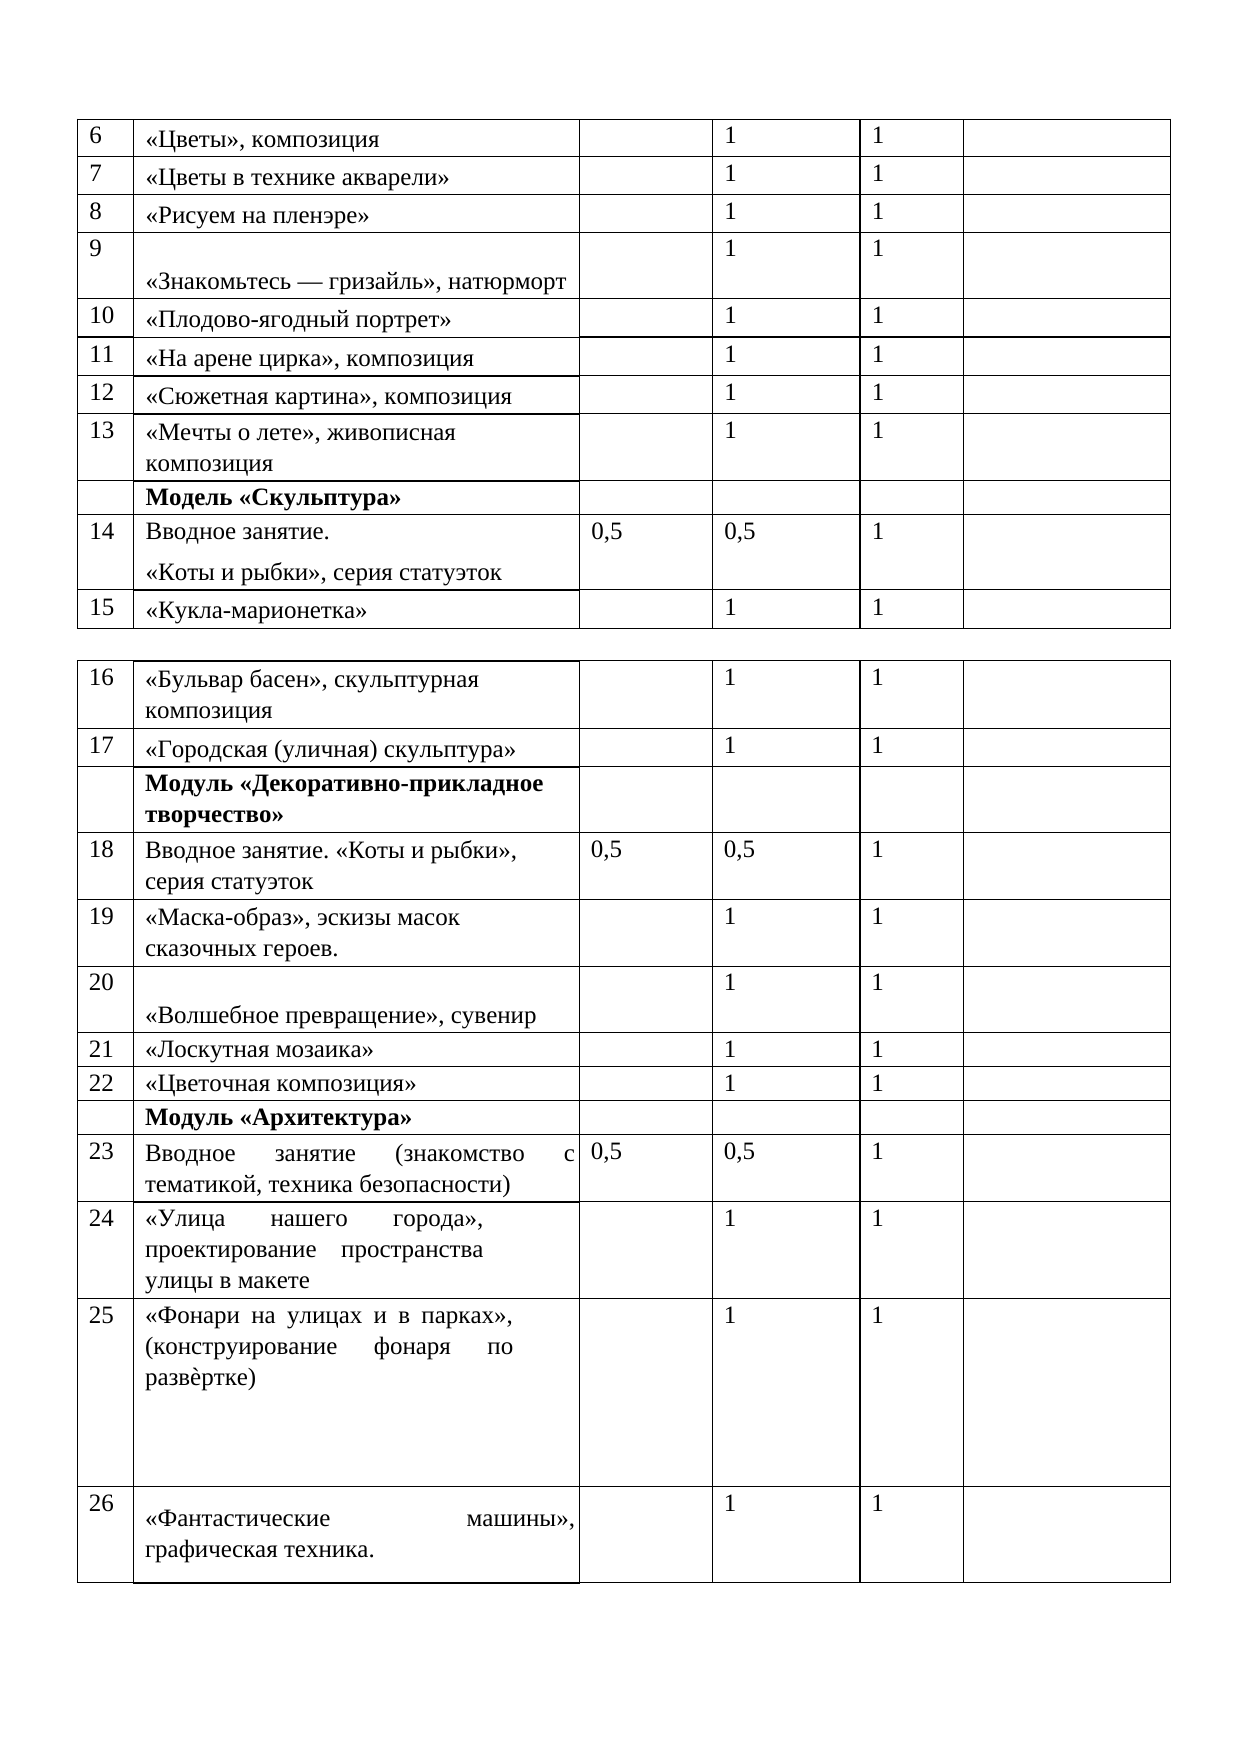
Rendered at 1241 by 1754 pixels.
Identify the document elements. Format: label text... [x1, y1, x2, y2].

table_cell [861, 481, 963, 514]
table_cell [580, 967, 712, 1032]
table_cell 1 [861, 1067, 963, 1100]
table_cell [964, 195, 1170, 232]
table_cell 1 [713, 195, 859, 232]
table_cell [580, 414, 712, 480]
table_cell 0,5 [580, 833, 712, 898]
table_cell 18 [78, 833, 133, 898]
table_cell 1 [861, 1033, 963, 1066]
table_cell [580, 1299, 712, 1486]
table_cell 24 [78, 1202, 133, 1298]
table_cell Модуль «Декоративно-прикладное творчество» [134, 768, 579, 832]
table_cell 6 [78, 120, 133, 156]
table_cell [861, 1101, 963, 1134]
table_cell 1 [713, 233, 859, 298]
table_cell [861, 767, 963, 832]
table_cell [713, 1101, 859, 1134]
table_cell «Фонари на улицах и в парках», (конструирование фонаря по развѐртке) [134, 1299, 579, 1486]
table_cell [964, 900, 1170, 966]
table_cell 1 [713, 967, 859, 1032]
table_cell [964, 481, 1170, 514]
table_cell [580, 900, 712, 966]
table_cell [713, 767, 859, 832]
table_cell 1 [861, 1299, 963, 1486]
table_cell 25 [78, 1299, 133, 1486]
table_cell 11 [78, 338, 133, 375]
table_cell 1 [861, 1135, 963, 1201]
table_cell 1 [861, 900, 963, 966]
table_cell [964, 1101, 1170, 1134]
table_cell [964, 833, 1170, 898]
table_cell «Сюжетная картина», композиция [134, 377, 579, 413]
table_cell 1 [861, 1487, 963, 1582]
table_cell [580, 481, 712, 514]
table_cell [580, 729, 712, 766]
table_cell 1 [713, 376, 859, 413]
table_cell 0,5 [713, 833, 859, 898]
table_cell [580, 157, 712, 194]
table_cell [964, 157, 1170, 194]
table_cell 1 [713, 1487, 859, 1582]
table_cell «Лоскутная мозаика» [134, 1033, 579, 1066]
table_cell Вводное занятие. «Коты и рыбки», серия статуэток [134, 833, 579, 898]
table_cell «Мечты о лете», живописная композиция [134, 415, 579, 480]
table_cell «Цветочная композиция» [134, 1067, 579, 1100]
table_header 1 [861, 661, 963, 728]
table_cell «Волшебное превращение», сувенир [134, 967, 579, 1032]
table_cell 1 [713, 157, 859, 194]
table_cell «Городская (уличная) скульптура» [134, 729, 579, 766]
table_cell 12 [78, 376, 133, 413]
table_cell [964, 233, 1170, 298]
table_cell 8 [78, 195, 133, 232]
table_cell [580, 1033, 712, 1066]
table_cell [964, 1135, 1170, 1201]
table_cell 1 [713, 729, 859, 766]
table_cell [964, 590, 1170, 627]
table_cell 1 [713, 299, 859, 336]
table_cell [580, 376, 712, 413]
table_cell [964, 338, 1170, 375]
table_cell «Плодово-ягодный портрет» [134, 299, 579, 336]
table_cell 1 [713, 900, 859, 966]
table_header 16 [78, 661, 133, 728]
table_cell [964, 515, 1170, 589]
table_cell Вводное занятие (знакомство с тематикой, техника безопасности) [134, 1135, 579, 1201]
table_cell [964, 1299, 1170, 1486]
table_cell [964, 1202, 1170, 1298]
table_cell «Фантастические машины», графическая техника. [134, 1487, 579, 1582]
table_cell 1 [713, 1033, 859, 1066]
table_cell 1 [713, 590, 859, 627]
table_cell [78, 1101, 133, 1134]
table_cell 14 [78, 515, 133, 589]
table_cell [580, 767, 712, 832]
table_cell 1 [861, 233, 963, 298]
table_cell 1 [861, 157, 963, 194]
table_cell 1 [713, 120, 859, 156]
table_cell [580, 120, 712, 156]
table_cell [580, 1487, 712, 1582]
table_header [964, 661, 1170, 728]
table_cell [580, 1067, 712, 1100]
table_cell [964, 729, 1170, 766]
table_cell [580, 338, 712, 375]
table_cell «Маска-образ», эскизы масок сказочных героев. [134, 900, 579, 966]
table_cell 1 [861, 195, 963, 232]
table_cell 21 [78, 1033, 133, 1066]
table_cell 17 [78, 729, 133, 766]
table_cell 1 [713, 1202, 859, 1298]
table_cell 1 [861, 414, 963, 480]
table_cell [580, 590, 712, 627]
table_cell Модель «Скульптура» [134, 482, 579, 514]
table_cell [964, 1033, 1170, 1066]
table_cell «Цветы», композиция [134, 120, 579, 156]
table_cell 9 [78, 233, 133, 298]
table_cell 0,5 [713, 515, 859, 589]
table_cell [713, 481, 859, 514]
table_cell [78, 481, 133, 514]
table_cell 10 [78, 299, 133, 336]
table_cell 1 [861, 1202, 963, 1298]
table_cell Вводное занятие. «Коты и рыбки», серия статуэток [134, 515, 579, 589]
table_cell [78, 767, 133, 832]
table_cell 1 [861, 967, 963, 1032]
table_cell [580, 1202, 712, 1298]
table_header [580, 661, 712, 728]
table_cell 13 [78, 414, 133, 480]
table_cell [964, 967, 1170, 1032]
table_cell 1 [861, 120, 963, 156]
table_cell [964, 120, 1170, 156]
table_cell «Цветы в технике акварели» [134, 157, 579, 194]
table_cell 0,5 [580, 1135, 712, 1201]
table_cell Модуль «Архитектура» [134, 1101, 579, 1134]
table_cell 7 [78, 157, 133, 194]
table_cell 1 [713, 414, 859, 480]
table_cell 1 [861, 590, 963, 627]
table_cell 0,5 [580, 515, 712, 589]
table_cell «На арене цирка», композиция [134, 338, 579, 375]
table_cell «Рисуем на пленэре» [134, 195, 579, 232]
table_cell «Кукла-марионетка» [134, 591, 579, 627]
table_cell 15 [78, 590, 133, 627]
table_cell 1 [861, 338, 963, 375]
table_cell [964, 376, 1170, 413]
table_cell 1 [713, 1067, 859, 1100]
table_cell [580, 233, 712, 298]
table_cell 26 [78, 1487, 133, 1582]
table_cell 1 [861, 729, 963, 766]
table_cell [964, 414, 1170, 480]
table_cell «Улица нашего города», проектирование пространства улицы в макете [134, 1203, 579, 1298]
table_cell 1 [713, 338, 859, 375]
table_cell 1 [861, 833, 963, 898]
table_cell [964, 1487, 1170, 1582]
table_cell 1 [861, 376, 963, 413]
table_cell 19 [78, 900, 133, 966]
table_cell 22 [78, 1067, 133, 1100]
table_cell 1 [861, 299, 963, 336]
table_cell 23 [78, 1135, 133, 1201]
table_cell [580, 1101, 712, 1134]
table_cell «Знакомьтесь — гризайль», натюрморт [134, 233, 579, 298]
table_cell [964, 767, 1170, 832]
table_cell [580, 195, 712, 232]
table_cell 1 [861, 515, 963, 589]
table_cell [964, 299, 1170, 336]
table_header «Бульвар басен», скульптурная композиция [134, 662, 579, 728]
table_header 1 [713, 661, 859, 728]
table_cell 20 [78, 967, 133, 1032]
table_cell [580, 299, 712, 336]
table_cell [964, 1067, 1170, 1100]
table_cell 0,5 [713, 1135, 859, 1201]
table_cell 1 [713, 1299, 859, 1486]
